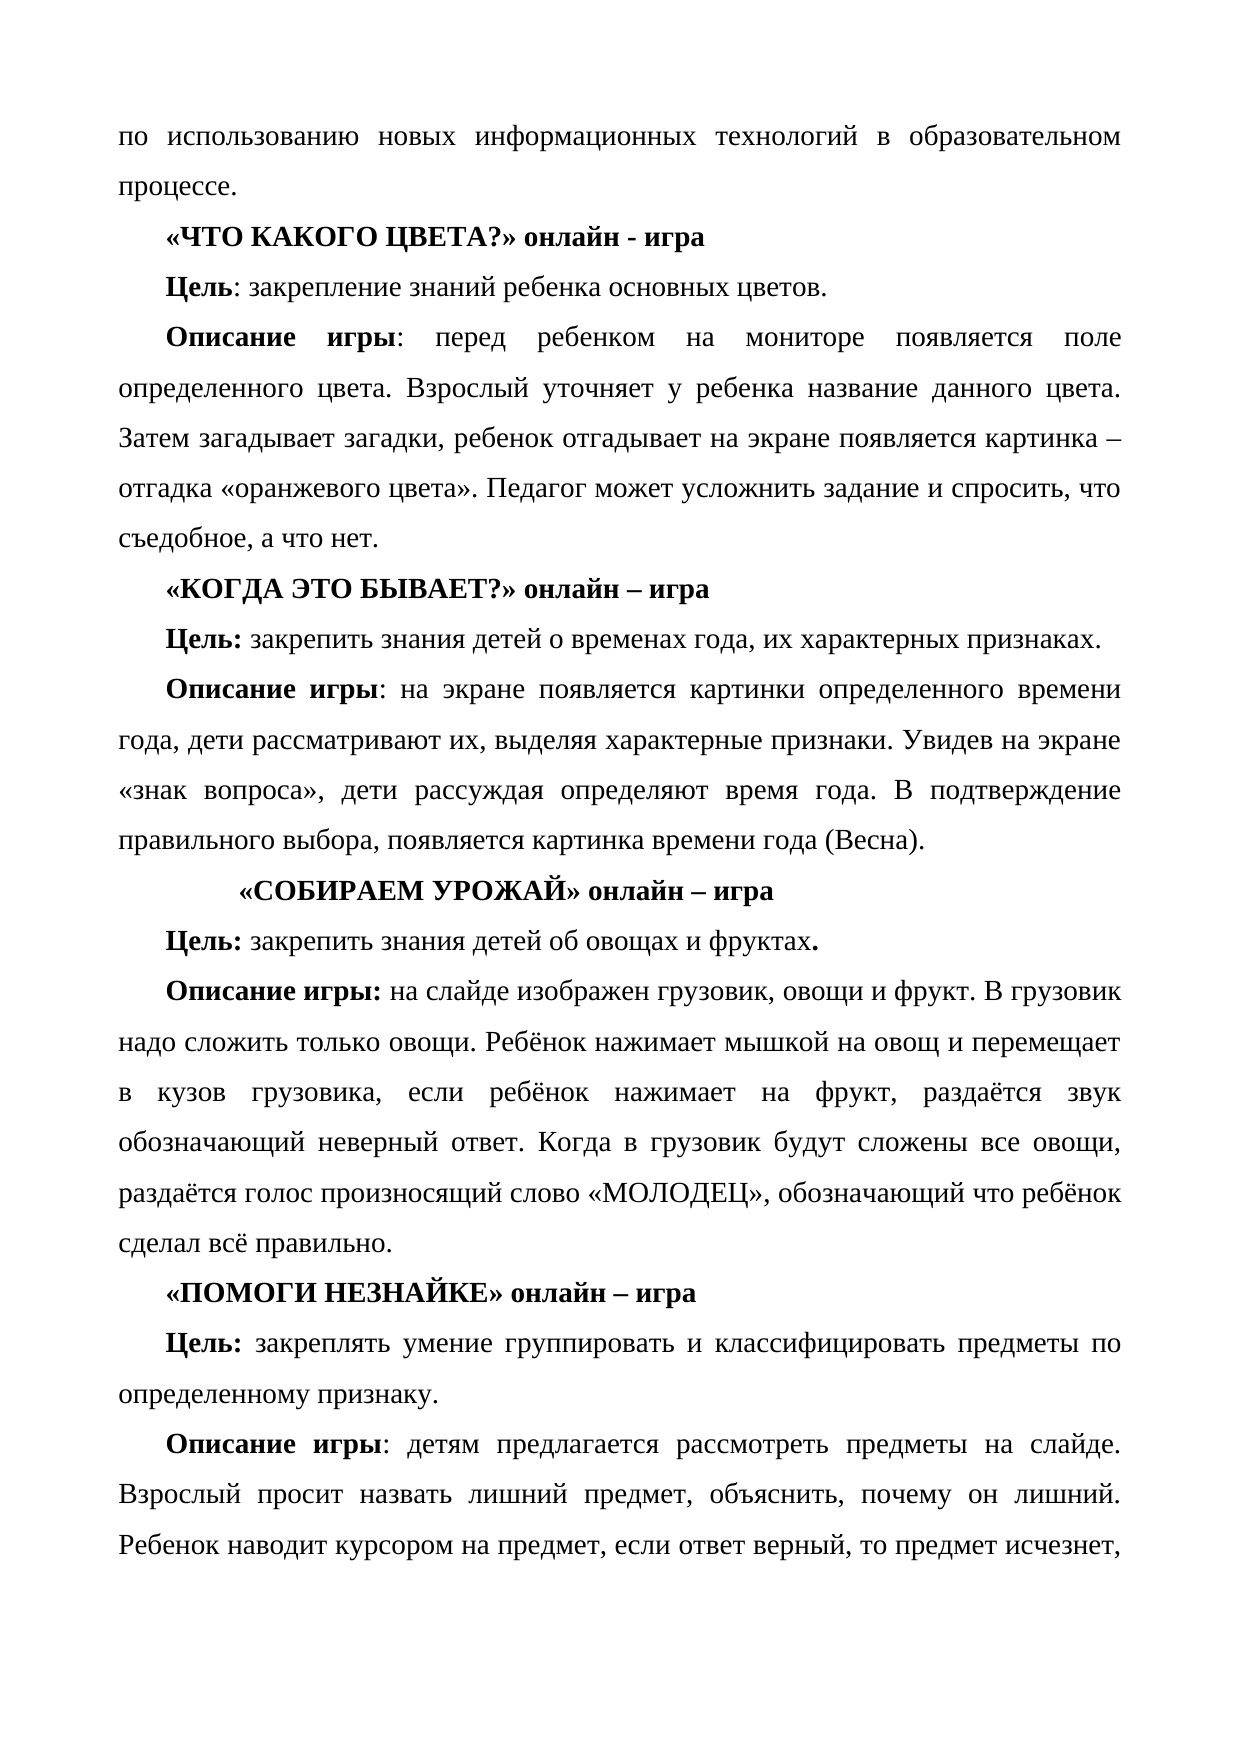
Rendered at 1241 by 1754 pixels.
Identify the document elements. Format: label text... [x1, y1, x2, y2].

text «КОГДА ЭТО БЫВАЕТ?» онлайн – игра [118, 571, 1122, 604]
text «ЧТО КАКОГО ЦВЕТА?» онлайн - игра [118, 219, 1122, 252]
text «ПОМОГИ НЕЗНАЙКЕ» онлайн – игра [118, 1275, 1122, 1309]
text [118, 1426, 1122, 1560]
text Цель: закрепить знания детей об овощах и фруктах. [118, 923, 1122, 957]
text Цель: закреплять умение группировать и классифицировать предметы по определенному признаку. [118, 1326, 1122, 1409]
text Описание игры: на экране появляется картинки определенного времени года, дети рассматривают их, выделяя характерные признаки. Увидев на экране «знак вопроса», дети рассуждая определяют время года. В подтверждение правильного выбора, появляется картинка времени года (Весна). [118, 672, 1122, 856]
text Цель: закрепление знаний ребенка основных цветов. [118, 269, 1122, 303]
text Цель: закрепить знания детей о временах года, их характерных признаках. [118, 621, 1122, 655]
text Описание игры: на слайде изображен грузовик, овощи и фрукт. В грузовик надо сложить только овощи. Ребёнок нажимает мышкой на овощ и перемещает в кузов грузовика, если ребёнок нажимает на фрукт, раздаётся звук обозначающий неверный ответ. Когда в грузовик будут сложены все овощи, раздаётся голос произносящий слово «МОЛОДЕЦ», обозначающий что ребёнок сделал всё правильно. [118, 973, 1122, 1258]
text Описание игры: перед ребенком на мониторе появляется поле определенного цвета. Взрослый уточняет у ребенка название данного цвета. Затем загадывает загадки, ребенок отгадывает на экране появляется картинка – отгадка «оранжевого цвета». Педагог может усложнить задание и спросить, что съедобное, а что нет. [118, 319, 1122, 554]
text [118, 118, 1122, 202]
text «СОБИРАЕМ УРОЖАЙ» онлайн – игра [118, 873, 1122, 906]
